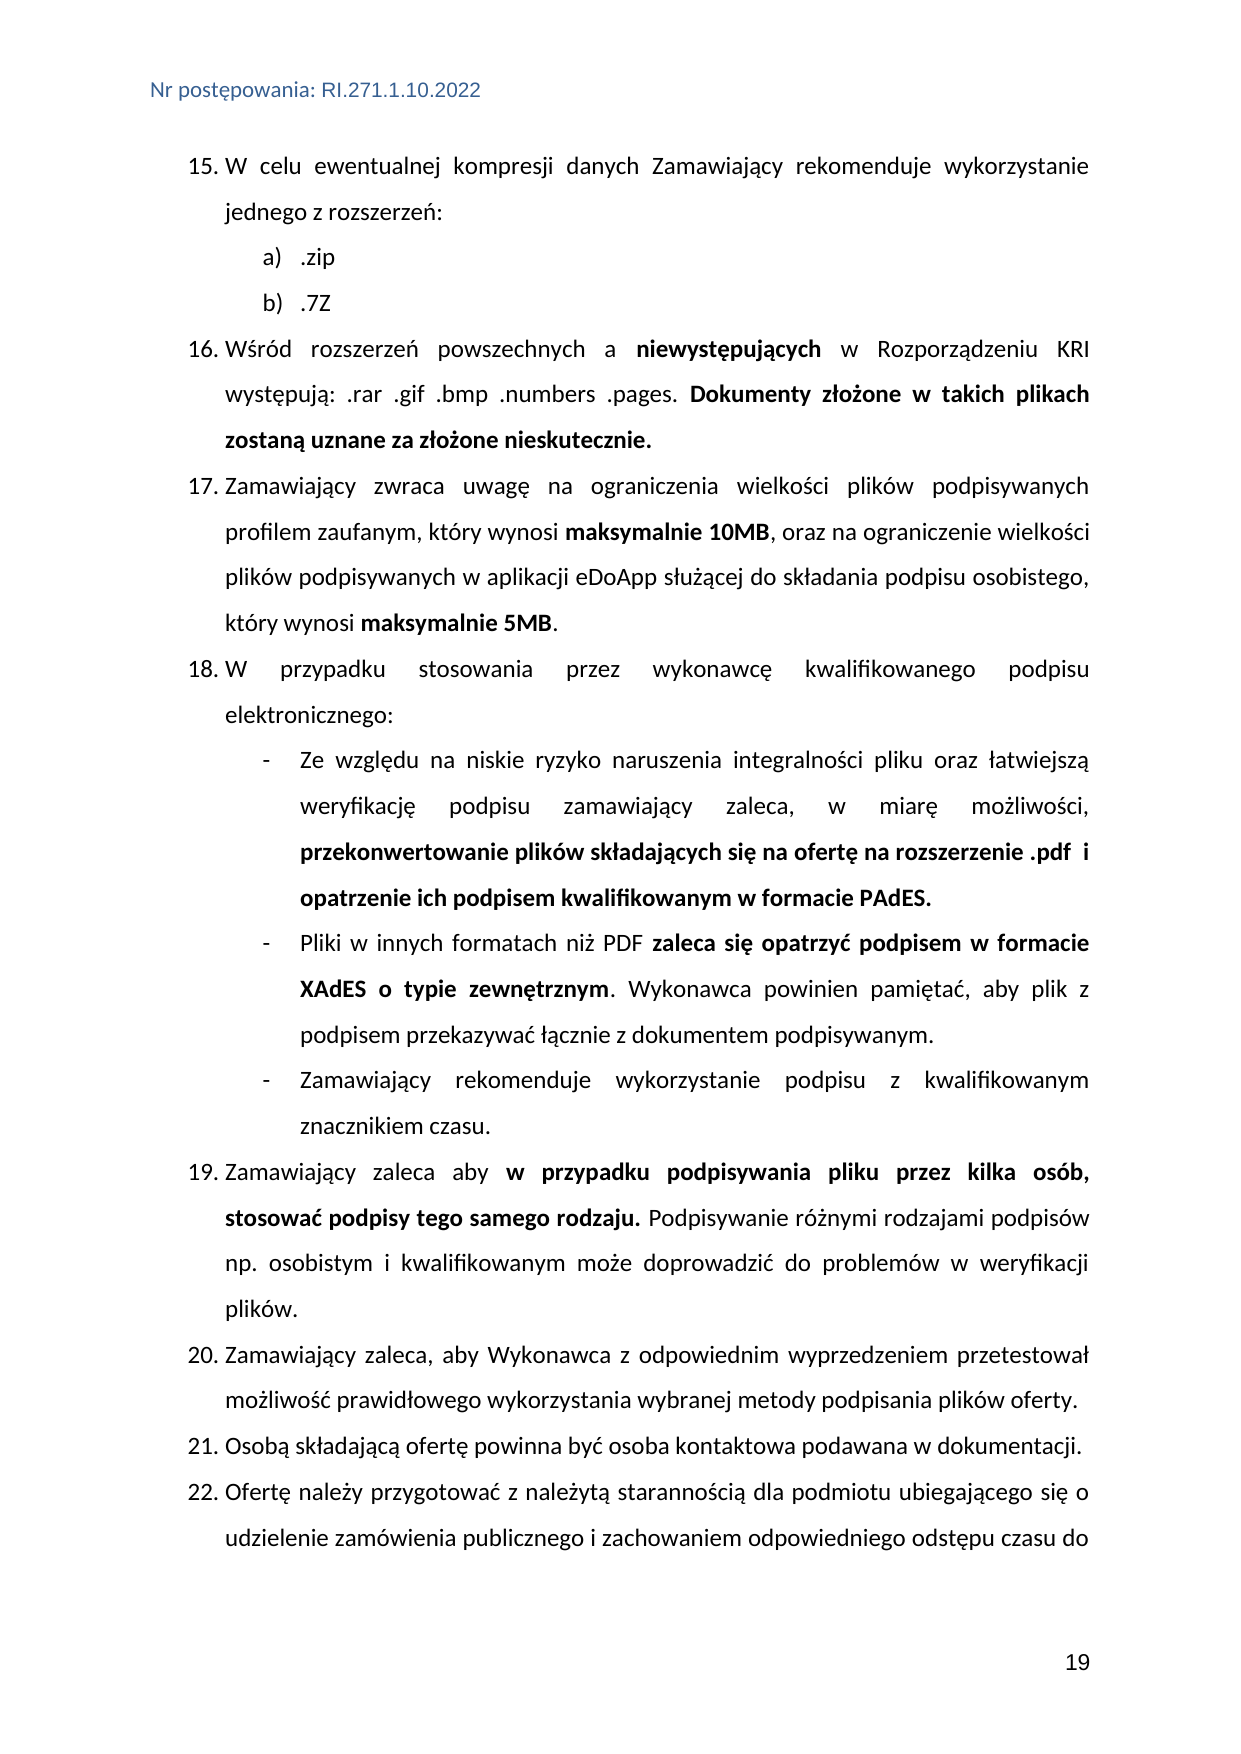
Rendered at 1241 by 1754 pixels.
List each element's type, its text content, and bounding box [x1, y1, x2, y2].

list Wśród rozszerzeń powszechnych a niewystępujących w Rozporządzeniu KRI występują: .rar .gif .bmp .numbers .pages. Dokumenty złożone w takich plikach zostaną uznane za złożone nieskutecznie. [187, 333, 1090, 455]
list .7Z [262, 287, 1090, 318]
list Zamawiający zwraca uwagę na ograniczenia wielkości plików podpisywanych profilem zaufanym, który wynosi maksymalnie 10MB, oraz na ograniczenie wielkości plików podpisywanych w aplikacji eDoApp służącej do składania podpisu osobistego, który wynosi maksymalnie 5MB. [187, 470, 1090, 638]
list Zamawiający zaleca, aby Wykonawca z odpowiednim wyprzedzeniem przetestował możliwość prawidłowego wykorzystania wybranej metody podpisania plików oferty. [187, 1339, 1090, 1415]
list Zamawiający rekomenduje wykorzystanie podpisu z kwalifikowanym znacznikiem czasu. [262, 1064, 1090, 1141]
list Osobą składającą ofertę powinna być osoba kontaktowa podawana w dokumentacji. [187, 1430, 1090, 1461]
list W przypadku stosowania przez wykonawcę kwalifikowanego podpisu elektronicznego: [187, 653, 1090, 729]
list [187, 1476, 1090, 1552]
list Zamawiający zaleca aby w przypadku podpisywania pliku przez kilka osób, stosować podpisy tego samego rodzaju. Podpisywanie różnymi rodzajami podpisów np. osobistym i kwalifikowanym może doprowadzić do problemów w weryfikacji plików. [187, 1156, 1090, 1324]
list .zip [262, 241, 1090, 272]
list W celu ewentualnej kompresji danych Zamawiający rekomenduje wykorzystanie jednego z rozszerzeń: [187, 150, 1090, 226]
list Pliki w innych formatach niż PDF zaleca się opatrzyć podpisem w formacie XAdES o typie zewnętrznym. Wykonawca powinien pamiętać, aby plik z podpisem przekazywać łącznie z dokumentem podpisywanym. [262, 927, 1090, 1049]
list Ze względu na niskie ryzyko naruszenia integralności pliku oraz łatwiejszą weryfikację podpisu zamawiający zaleca, w miarę możliwości, przekonwertowanie plików składających się na ofertę na rozszerzenie .pdf i opatrzenie ich podpisem kwalifikowanym w formacie PAdES. [262, 744, 1090, 912]
